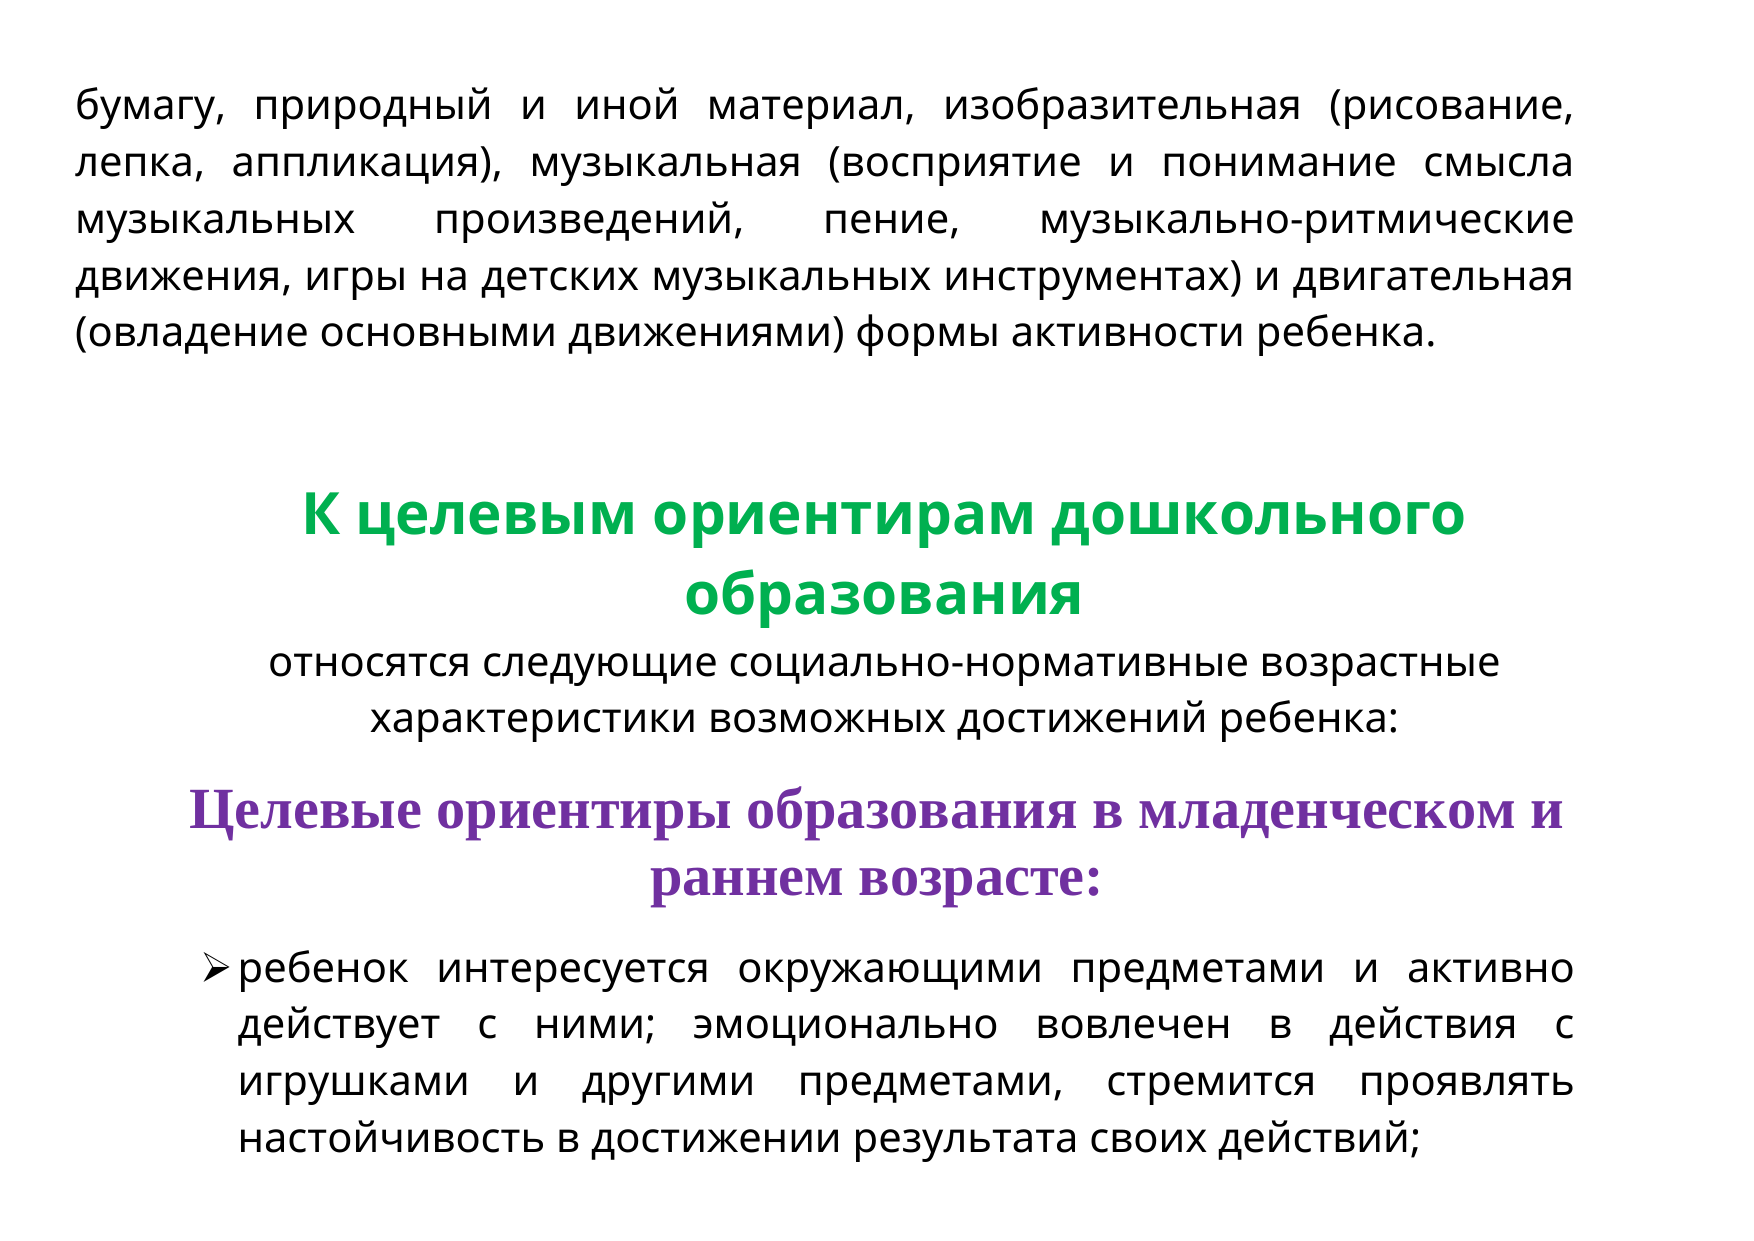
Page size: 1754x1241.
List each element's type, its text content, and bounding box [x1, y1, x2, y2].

text Целевые ориентиры образования в младенческом и раннем возрасте: [178, 774, 1576, 908]
list ребенок интересуется окружающими предметами и активно действует с ними; эмоционально вовлечен в действия с игрушками и другими предметами, стремится проявлять настойчивость в достижении результата своих действий; [200, 937, 1576, 1164]
text К целевым ориентирам дошкольного образования [193, 472, 1576, 631]
text относятся следующие социально-нормативные возрастные характеристики возможных достижений ребенка: [193, 631, 1576, 745]
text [75, 75, 1576, 359]
